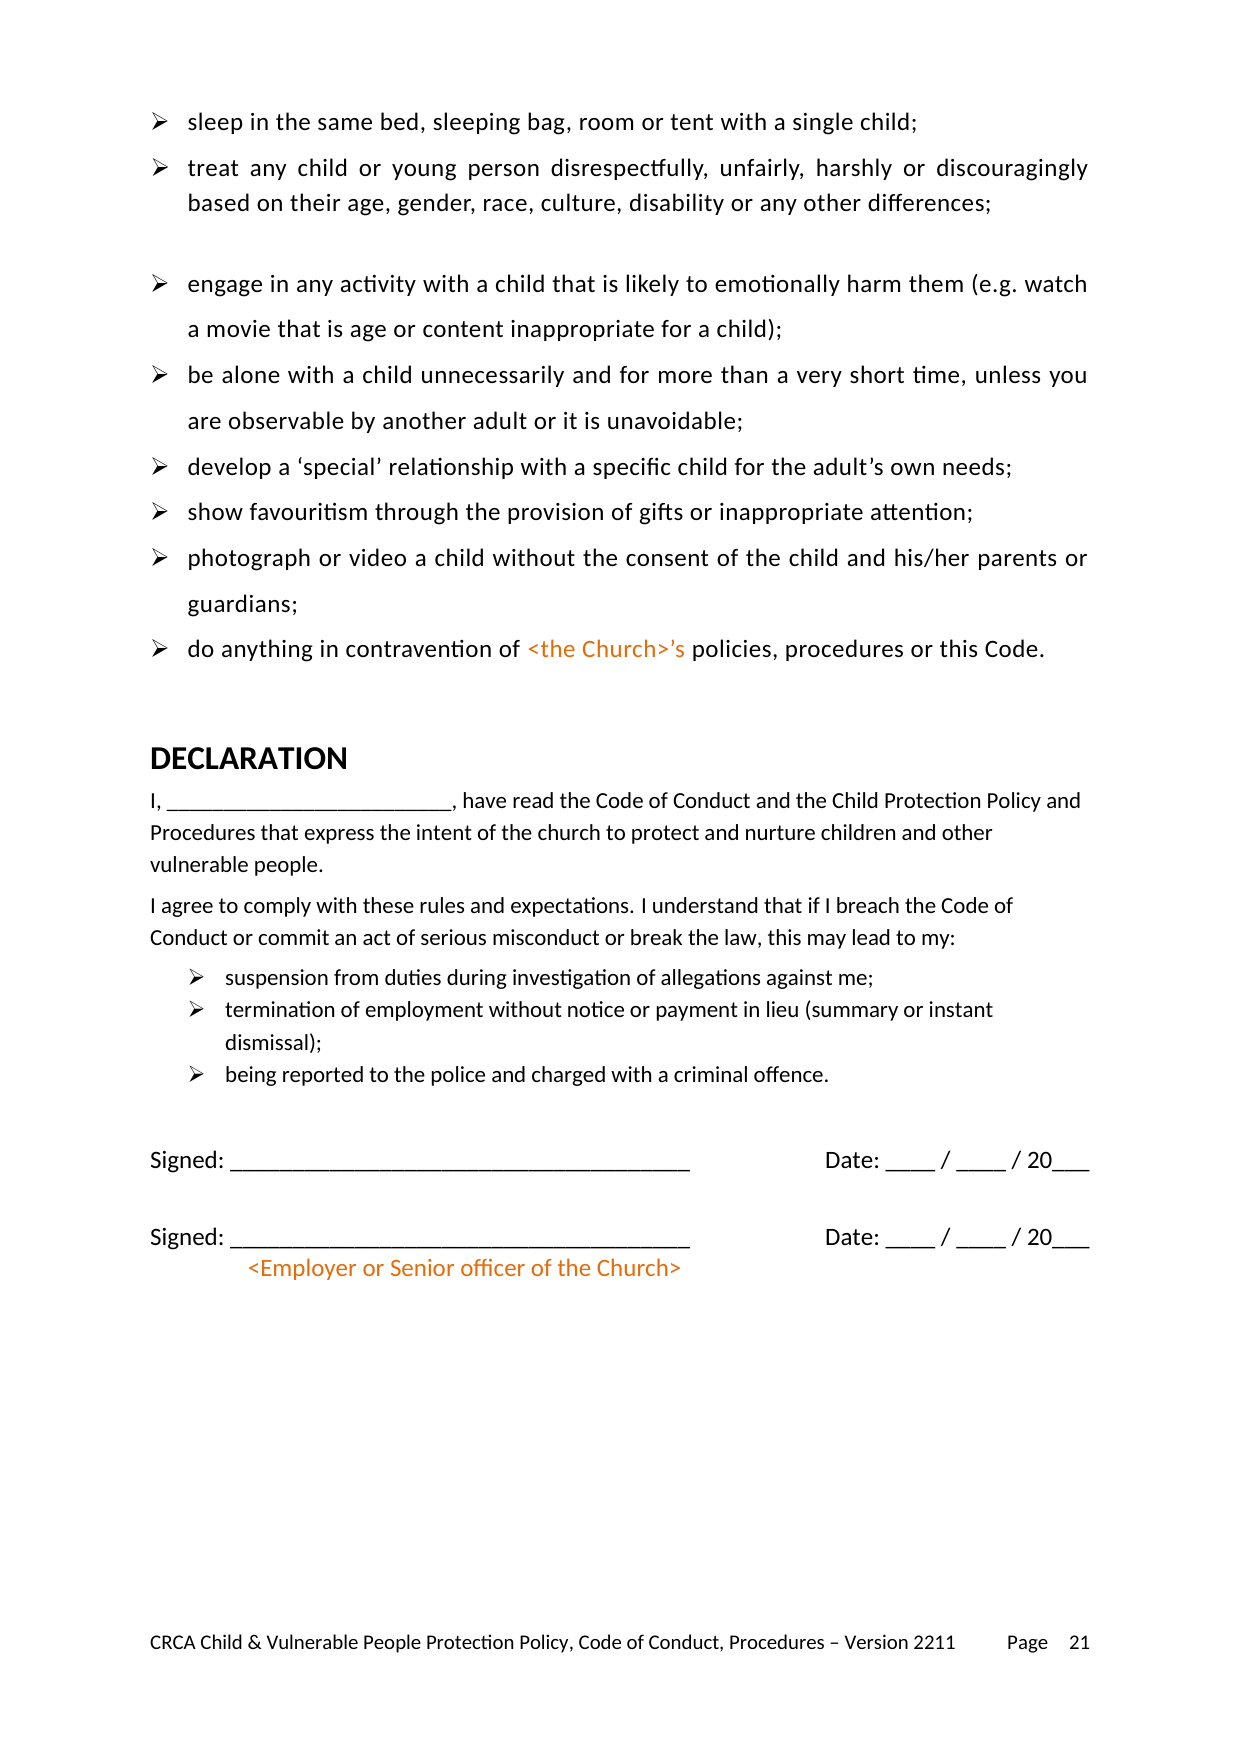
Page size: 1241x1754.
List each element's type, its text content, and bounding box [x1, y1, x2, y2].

list do anything in contravention of <the Church>’s policies, procedures or this Code. [150, 634, 1090, 664]
list engage in any activity with a child that is likely to emotionally harm them (e.g. watch a movie that is age or content inappropriate for a child); [150, 268, 1090, 344]
list being reported to the police and charged with a criminal offence. [187, 1060, 1090, 1088]
list show favouritism through the provision of gifts or inappropriate attention; [150, 496, 1090, 527]
list suspension from duties during investigation of allegations against me; [187, 963, 1090, 991]
text Signed: _____________________________________ Date: ____ / ____ / 20___ <Employer or Senior officer of the Church> [150, 1222, 1090, 1283]
text I agree to comply with these rules and expectations. I understand that if I breach the Code of Conduct or commit an act of serious misconduct or break the law, this may lead to my: [150, 891, 1090, 951]
list be alone with a child unnecessarily and for more than a very short time, unless you are observable by another adult or it is unavoidable; [150, 359, 1090, 436]
list develop a ‘special’ relationship with a specific child for the adult’s own needs; [150, 451, 1090, 481]
list termination of employment without notice or payment in lieu (summary or instant dismissal); [187, 996, 1090, 1056]
list sleep in the same bed, sleeping bag, room or tent with a single child; [150, 106, 1090, 137]
list treat any child or young person disrespectfully, unfairly, harshly or discouragingly based on their age, gender, race, culture, disability or any other differences; [150, 152, 1090, 218]
text Signed: _____________________________________ Date: ____ / ____ / 20___ [150, 1144, 1090, 1174]
text DECLARATION [150, 737, 1090, 777]
list photograph or video a child without the consent of the child and his/her parents or guardians; [150, 542, 1090, 618]
text I, _________________________, have read the Code of Conduct and the Child Protection Policy and Procedures that express the intent of the church to protect and nurture children and other vulnerable people. [150, 786, 1090, 878]
